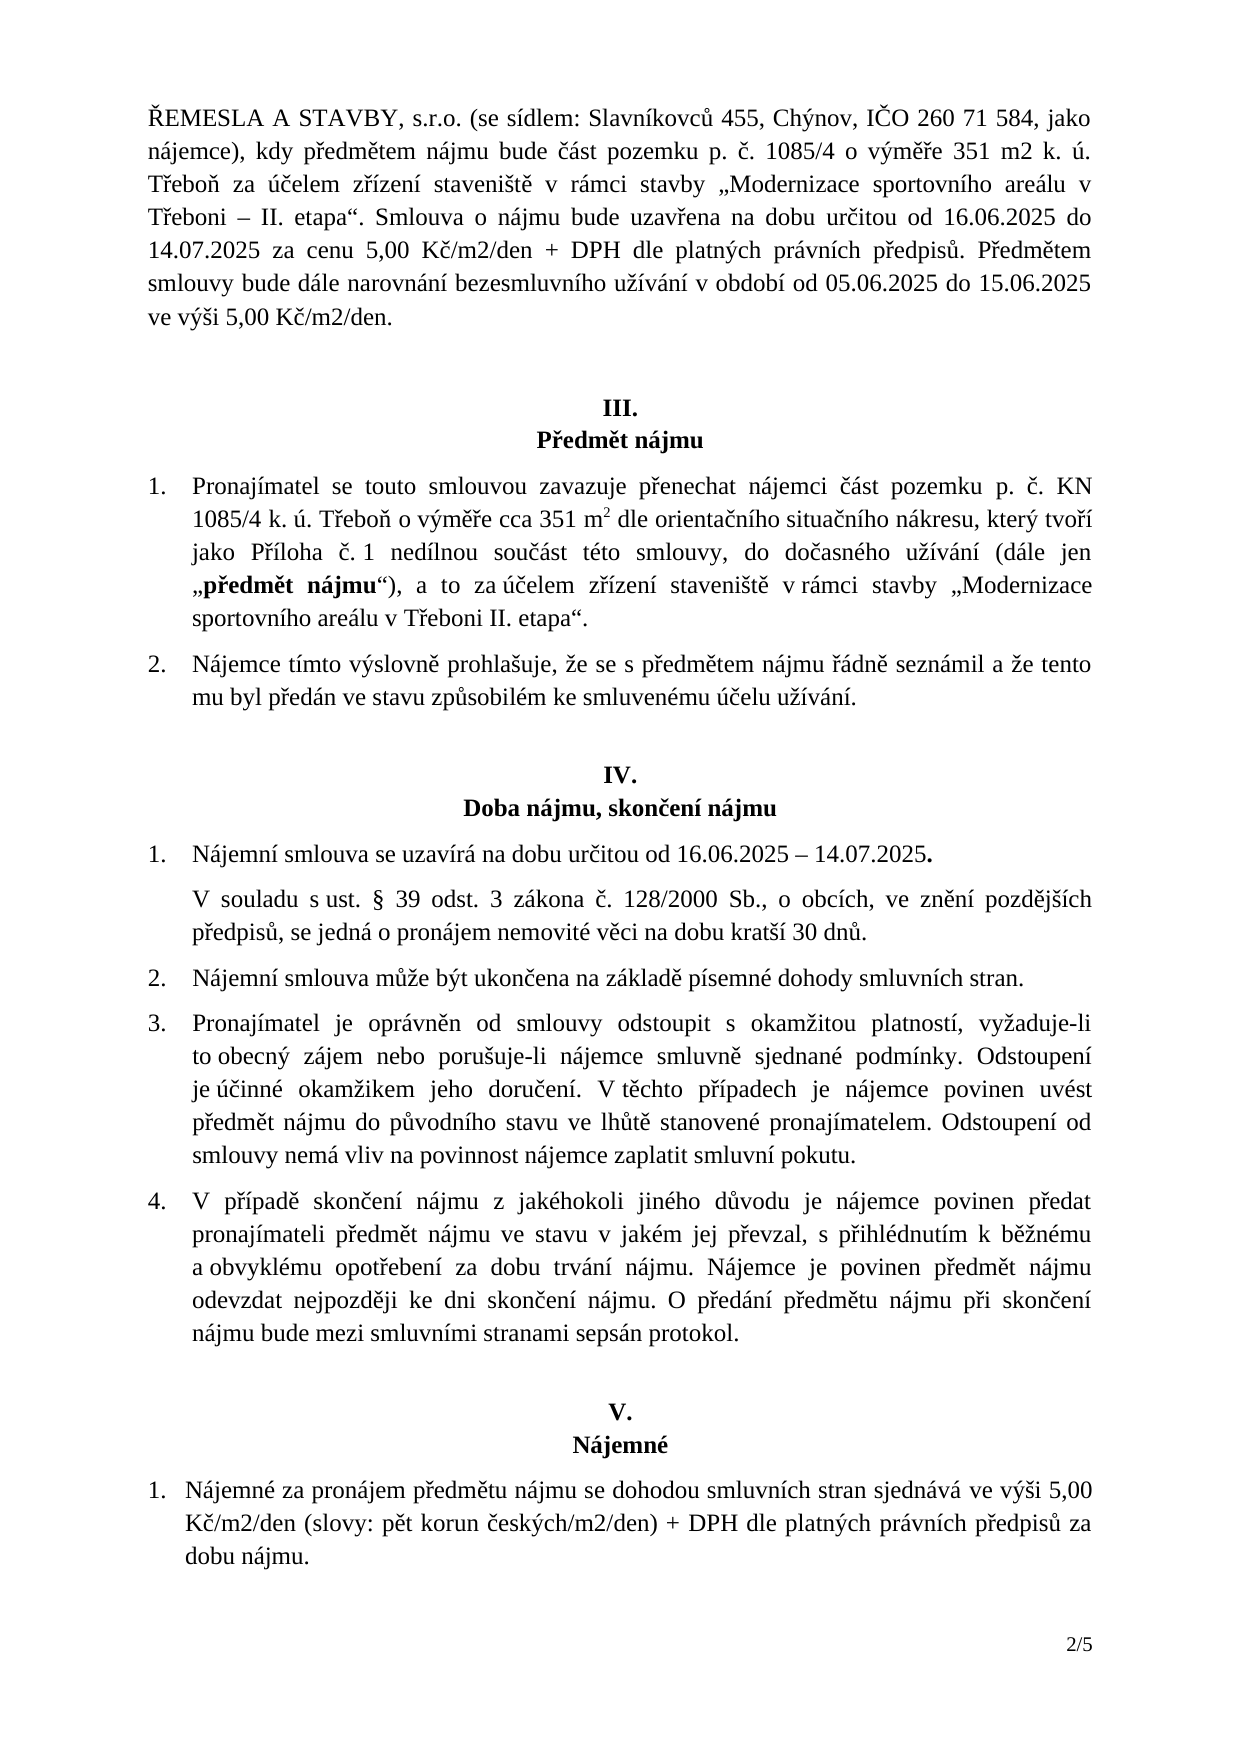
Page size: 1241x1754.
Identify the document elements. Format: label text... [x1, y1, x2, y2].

text Nájemné [148, 1430, 1093, 1458]
list Nájemní smlouva může být ukončena na základě písemné dohody smluvních stran. [148, 963, 1093, 992]
text V souladu s ust. § 39 odst. 3 zákona č. 128/2000 Sb., o obcích, ve znění pozdějších předpisů, se jedná o pronájem nemovité věci na dobu kratší 30 dnů. [192, 884, 1093, 946]
list Nájemné za pronájem předmětu nájmu se dohodou smluvních stran sjednává ve výši 5,00 Kč/m2/den (slovy: pět korun českých/m2/den) + DPH dle platných právních předpisů za dobu nájmu. [148, 1475, 1093, 1570]
text Doba nájmu, skončení nájmu [148, 793, 1093, 822]
list V případě skončení nájmu z jakéhokoli jiného důvodu je nájemce povinen předat pronajímateli předmět nájmu ve stavu v jakém jej převzal, s přihlédnutím k běžnému a obvyklému opotřebení za dobu trvání nájmu. Nájemce je povinen předmět nájmu odevzdat nejpozději ke dni skončení nájmu. O předání předmětu nájmu při skončení nájmu bude mezi smluvními stranami sepsán protokol. [148, 1186, 1093, 1347]
list Nájemní smlouva se uzavírá na dobu určitou od 16.06.2025 – 14.07.2025. [148, 839, 1093, 868]
list Nájemce tímto výslovně prohlašuje, že se s předmětem nájmu řádně seznámil a že tento mu byl předán ve stavu způsobilém ke smluvenému účelu užívání. [148, 649, 1093, 711]
list Pronajímatel se touto smlouvou zavazuje přenechat nájemci část pozemku p. č. KN 1085/4 k. ú. Třeboň o výměře cca 351 m2 dle orientačního situačního nákresu, který tvoří jako Příloha č. 1 nedílnou součást této smlouvy, do dočasného užívání (dále jen „předmět nájmu“), a to za účelem zřízení staveniště v rámci stavby „Modernizace sportovního areálu v Třeboni II. etapa“. [148, 471, 1093, 632]
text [148, 103, 1093, 330]
list Pronajímatel je oprávněn od smlouvy odstoupit s okamžitou platností, vyžaduje-li to obecný zájem nebo porušuje-li nájemce smluvně sjednané podmínky. Odstoupení je účinné okamžikem jeho doručení. V těchto případech je nájemce povinen uvést předmět nájmu do původního stavu ve lhůtě stanovené pronajímatelem. Odstoupení od smlouvy nemá vliv na povinnost nájemce zaplatit smluvní pokutu. [148, 1008, 1093, 1169]
text Předmět nájmu [148, 426, 1093, 454]
